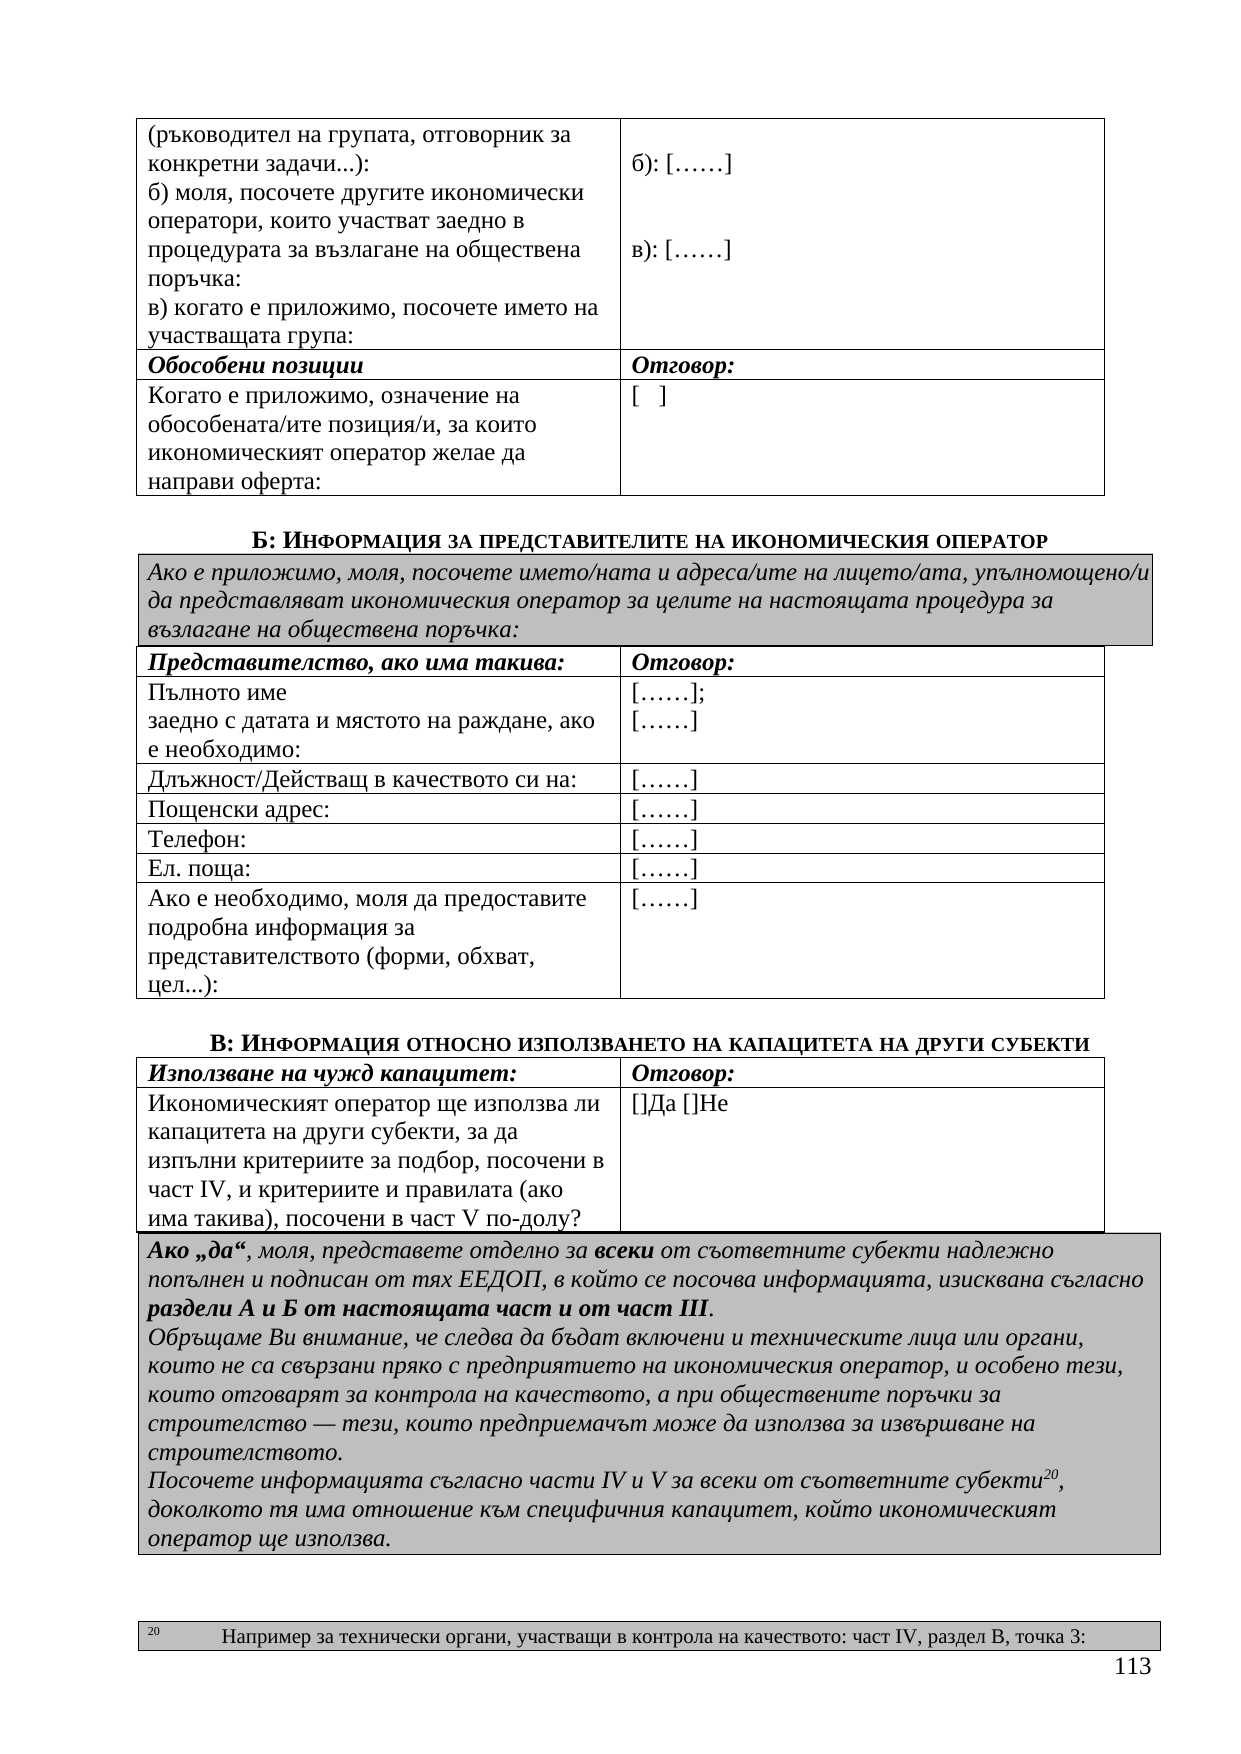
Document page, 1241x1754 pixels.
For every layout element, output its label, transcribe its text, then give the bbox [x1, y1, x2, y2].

text Ако „да“, моля, представете отделно за всеки от съответните субекти надлежно попълнен и подписан от тях ЕЕДОП, в който се посочва информацията, изисквана съгласно раздели А и Б от настоящата част и от част III. Обръщаме Ви внимание, че следва да бъдат включени и техническите лица или органи, които не са свързани пряко с предприятието на икономическия оператор, и особено тези, които отговарят за контрола на качеството, а при обществените поръчки за строителство — тези, които предприемачът може да използва за извършване на строителството. Посочете информацията съгласно части IV и V за всеки от съответните субекти, доколкото тя има отношение към специфичния капацитет, който икономическият оператор ще използва. [139, 1234, 1160, 1554]
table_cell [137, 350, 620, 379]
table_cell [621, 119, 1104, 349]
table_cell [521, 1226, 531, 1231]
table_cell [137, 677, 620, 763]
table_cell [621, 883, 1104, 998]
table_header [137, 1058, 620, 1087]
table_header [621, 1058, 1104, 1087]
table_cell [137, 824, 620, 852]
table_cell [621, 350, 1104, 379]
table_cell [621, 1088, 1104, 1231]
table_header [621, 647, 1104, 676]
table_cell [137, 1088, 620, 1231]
text Ако е приложимо, моля, посочете името/ната и адреса/ите на лицето/ата, упълномощено/и да представляват икономическия оператор за целите на настоящата процедура за възлагане на обществена поръчка: [139, 555, 1152, 645]
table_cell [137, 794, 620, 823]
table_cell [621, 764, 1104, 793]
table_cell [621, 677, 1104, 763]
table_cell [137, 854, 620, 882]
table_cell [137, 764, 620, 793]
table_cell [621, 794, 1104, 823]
list Б: Информация за представителите на икономическия оператор [148, 525, 1152, 553]
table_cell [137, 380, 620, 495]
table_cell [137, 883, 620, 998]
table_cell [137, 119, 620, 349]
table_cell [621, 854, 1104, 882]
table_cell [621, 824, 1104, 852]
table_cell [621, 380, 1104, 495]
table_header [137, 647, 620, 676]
list В: Информация относно използването на капацитета на други субекти [148, 1028, 1152, 1057]
